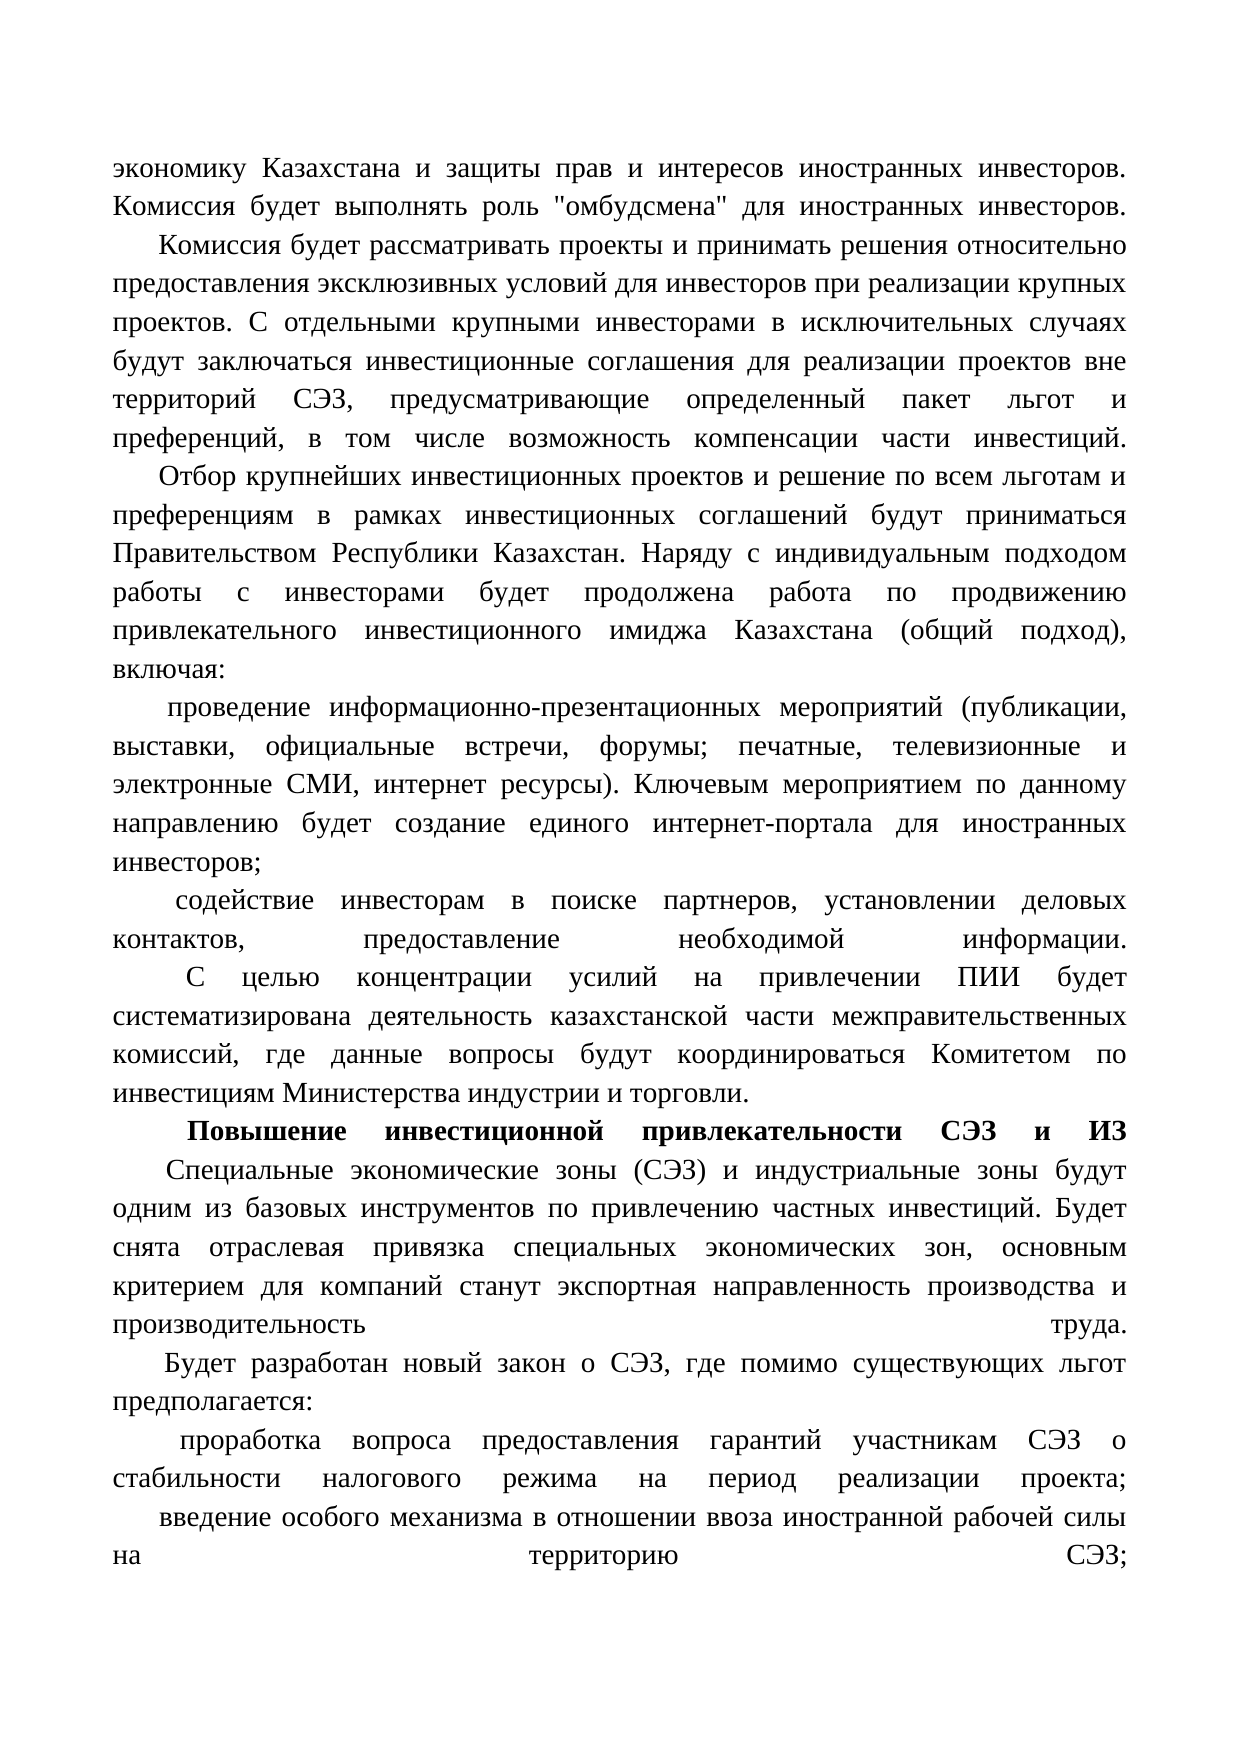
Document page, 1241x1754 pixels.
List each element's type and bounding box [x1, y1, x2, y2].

text [112, 1113, 1128, 1571]
text [112, 150, 1128, 1108]
